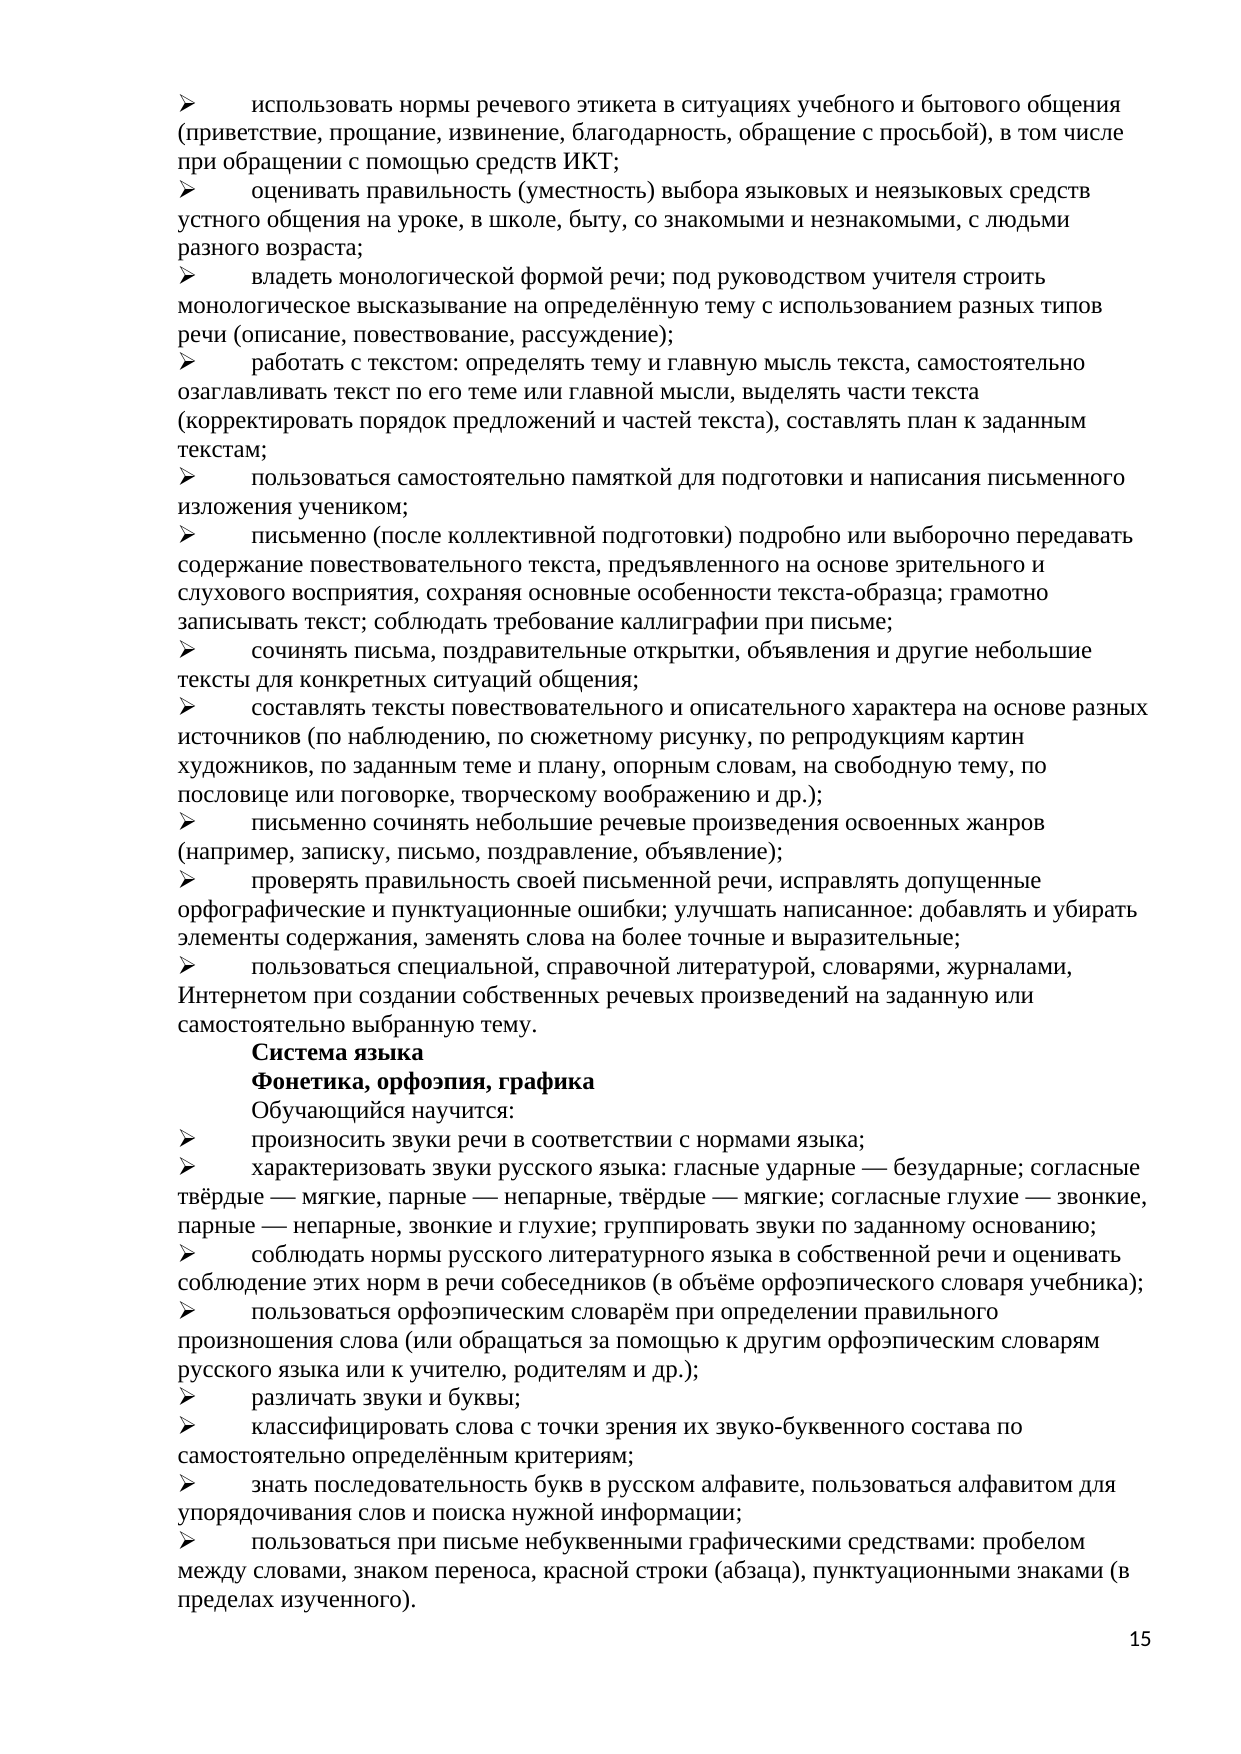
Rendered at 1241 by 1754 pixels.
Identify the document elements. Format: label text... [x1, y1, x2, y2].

list различать звуки и буквы; [177, 1382, 1151, 1411]
list составлять тексты повествовательного и описательного характера на основе разных источников (по наблюдению, по сюжетному рисунку, по репродукциям картин художников, по заданным теме и плану, опорным словам, на свободную тему, по пословице или поговорке, творческому воображению и др.); [177, 692, 1151, 807]
list письменно сочинять небольшие речевые произведения освоенных жанров (например, записку, письмо, поздравление, объявление); [177, 807, 1151, 865]
list пользоваться орфоэпическим словарём при определении правильного произношения слова (или обращаться за помощью к другим орфоэпическим словарям русского языка или к учителю, родителям и др.); [177, 1296, 1151, 1382]
text Фонетика, орфоэпия, графика [177, 1066, 1151, 1095]
list письменно (после коллективной подготовки) подробно или выборочно передавать содержание повествовательного текста, предъявленного на основе зрительного и слухового восприятия, сохраняя основные особенности текста-образца; грамотно записывать текст; соблюдать требование каллиграфии при письме; [177, 520, 1151, 635]
list произносить звуки речи в соответствии с нормами языка; [177, 1124, 1151, 1152]
list владеть монологической формой речи; под руководством учителя строить монологическое высказывание на определённую тему с использованием разных типов речи (описание, повествование, рассуждение); [177, 261, 1151, 347]
list работать с текстом: определять тему и главную мысль текста, самостоятельно озаглавливать текст по его теме или главной мысли, выделять части текста (корректировать порядок предложений и частей текста), составлять план к заданным текстам; [177, 347, 1151, 462]
list проверять правильность своей письменной речи, исправлять допущенные орфографические и пунктуационные ошибки; улучшать написанное: добавлять и убирать элементы содержания, заменять слова на более точные и выразительные; [177, 865, 1151, 951]
list пользоваться при письме небуквенными графическими средствами: пробелом между словами, знаком переноса, красной строки (абзаца), пунктуационными знаками (в пределах изученного). [177, 1526, 1151, 1612]
list знать последовательность букв в русском алфавите, пользоваться алфавитом для упорядочивания слов и поиска нужной информации; [177, 1469, 1151, 1526]
list сочинять письма, поздравительные открытки, объявления и другие небольшие тексты для конкретных ситуаций общения; [177, 635, 1151, 692]
list оценивать правильность (уместность) выбора языковых и неязыковых средств устного общения на уроке, в школе, быту, со знакомыми и незнакомыми, с людьми разного возраста; [177, 175, 1151, 261]
list характеризовать звуки русского языка: гласные ударные — безударные; согласные твёрдые — мягкие, парные — непарные, твёрдые — мягкие; согласные глухие — звонкие, парные — непарные, звонкие и глухие; группировать звуки по заданному основанию; [177, 1152, 1151, 1239]
list соблюдать нормы русского литературного языка в собственной речи и оценивать соблюдение этих норм в речи собеседников (в объёме орфоэпического словаря учебника); [177, 1239, 1151, 1296]
list пользоваться специальной, справочной литературой, словарями, журналами, Интернетом при создании собственных речевых произведений на заданную или самостоятельно выбранную тему. [177, 951, 1151, 1037]
text Обучающийся научится: [177, 1095, 1151, 1124]
text Система языка [177, 1037, 1151, 1066]
list пользоваться самостоятельно памяткой для подготовки и написания письменного изложения учеником; [177, 462, 1151, 520]
list использовать нормы речевого этикета в ситуациях учебного и бытового общения (приветствие, прощание, извинение, благодарность, обращение с просьбой), в том числе при обращении с помощью средств ИКТ; [177, 89, 1151, 175]
list классифицировать слова с точки зрения их звуко-буквенного состава по самостоятельно определённым критериям; [177, 1411, 1151, 1469]
